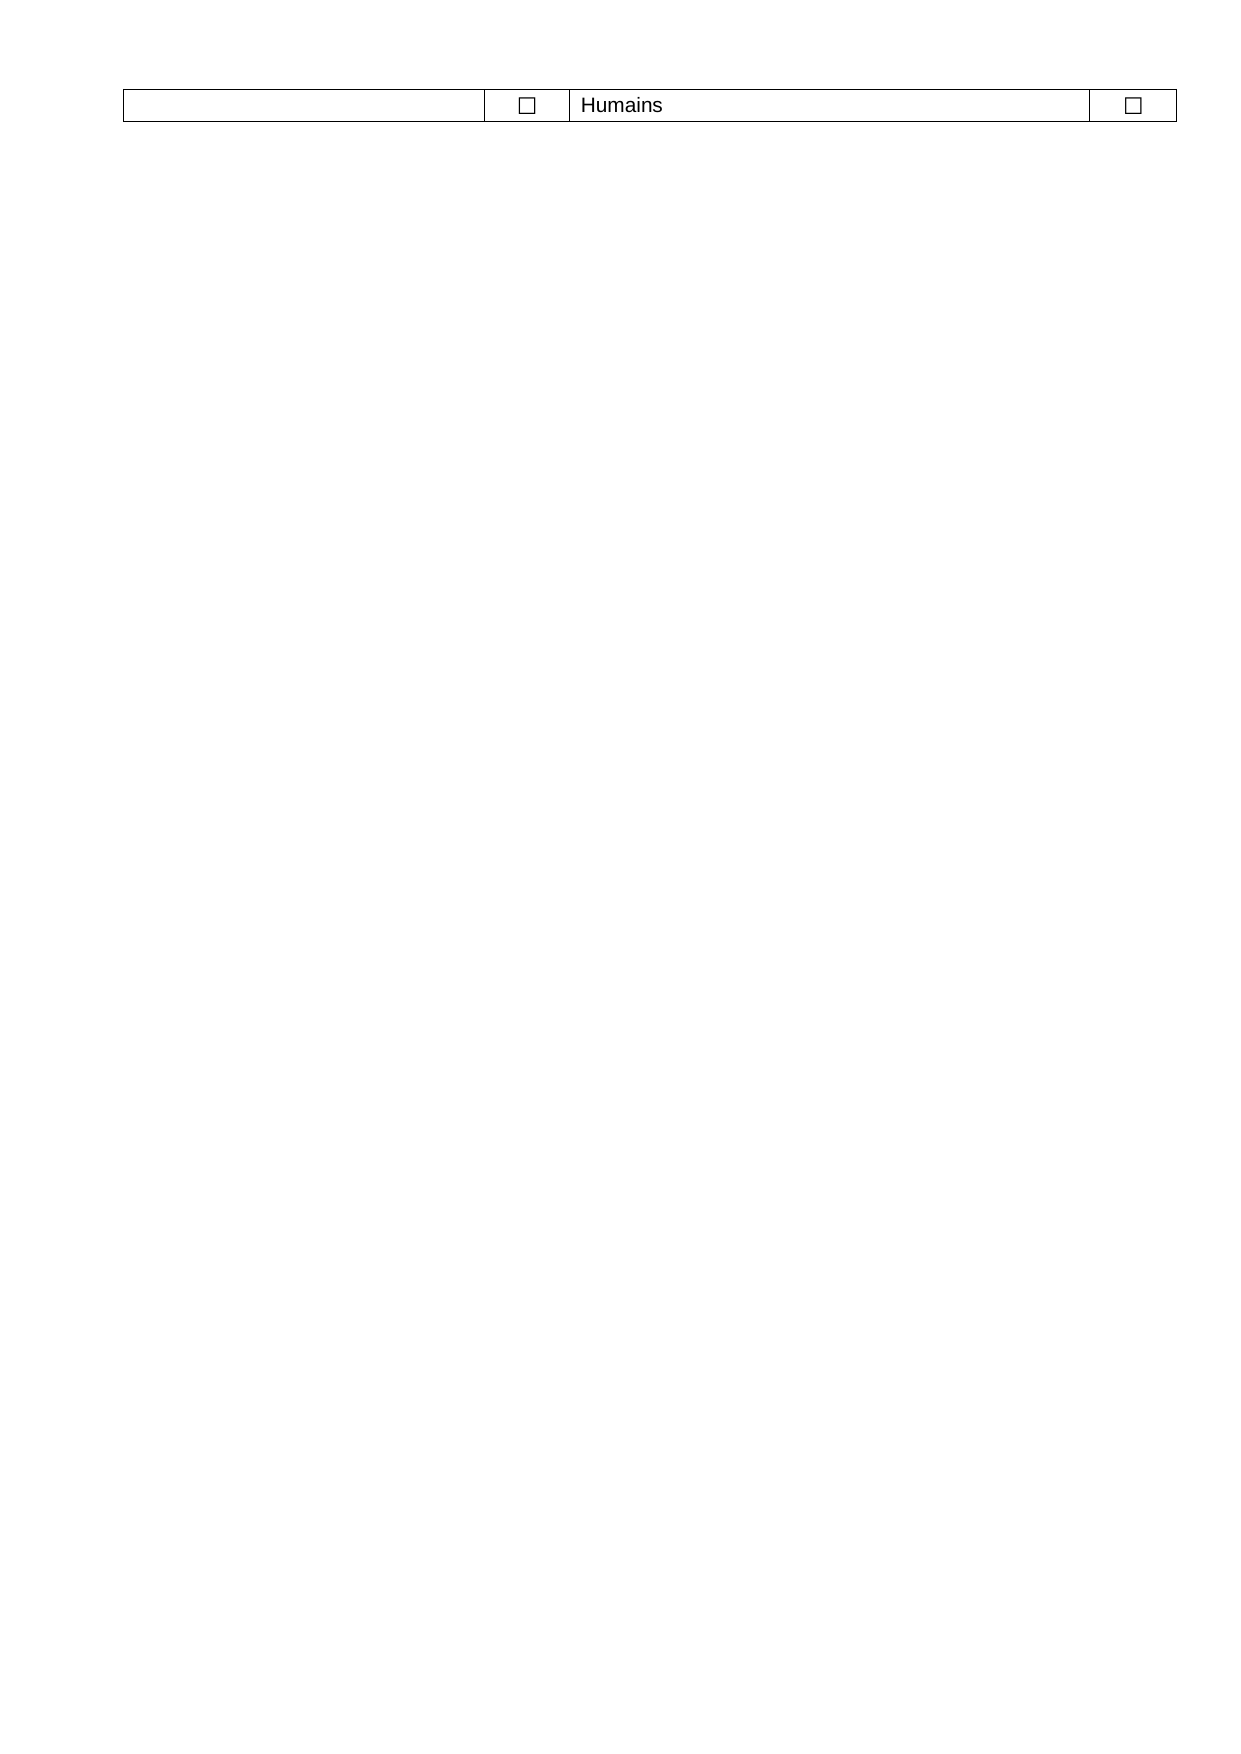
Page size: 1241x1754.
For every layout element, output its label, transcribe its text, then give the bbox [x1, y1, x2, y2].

table_cell Humains [570, 90, 1089, 121]
